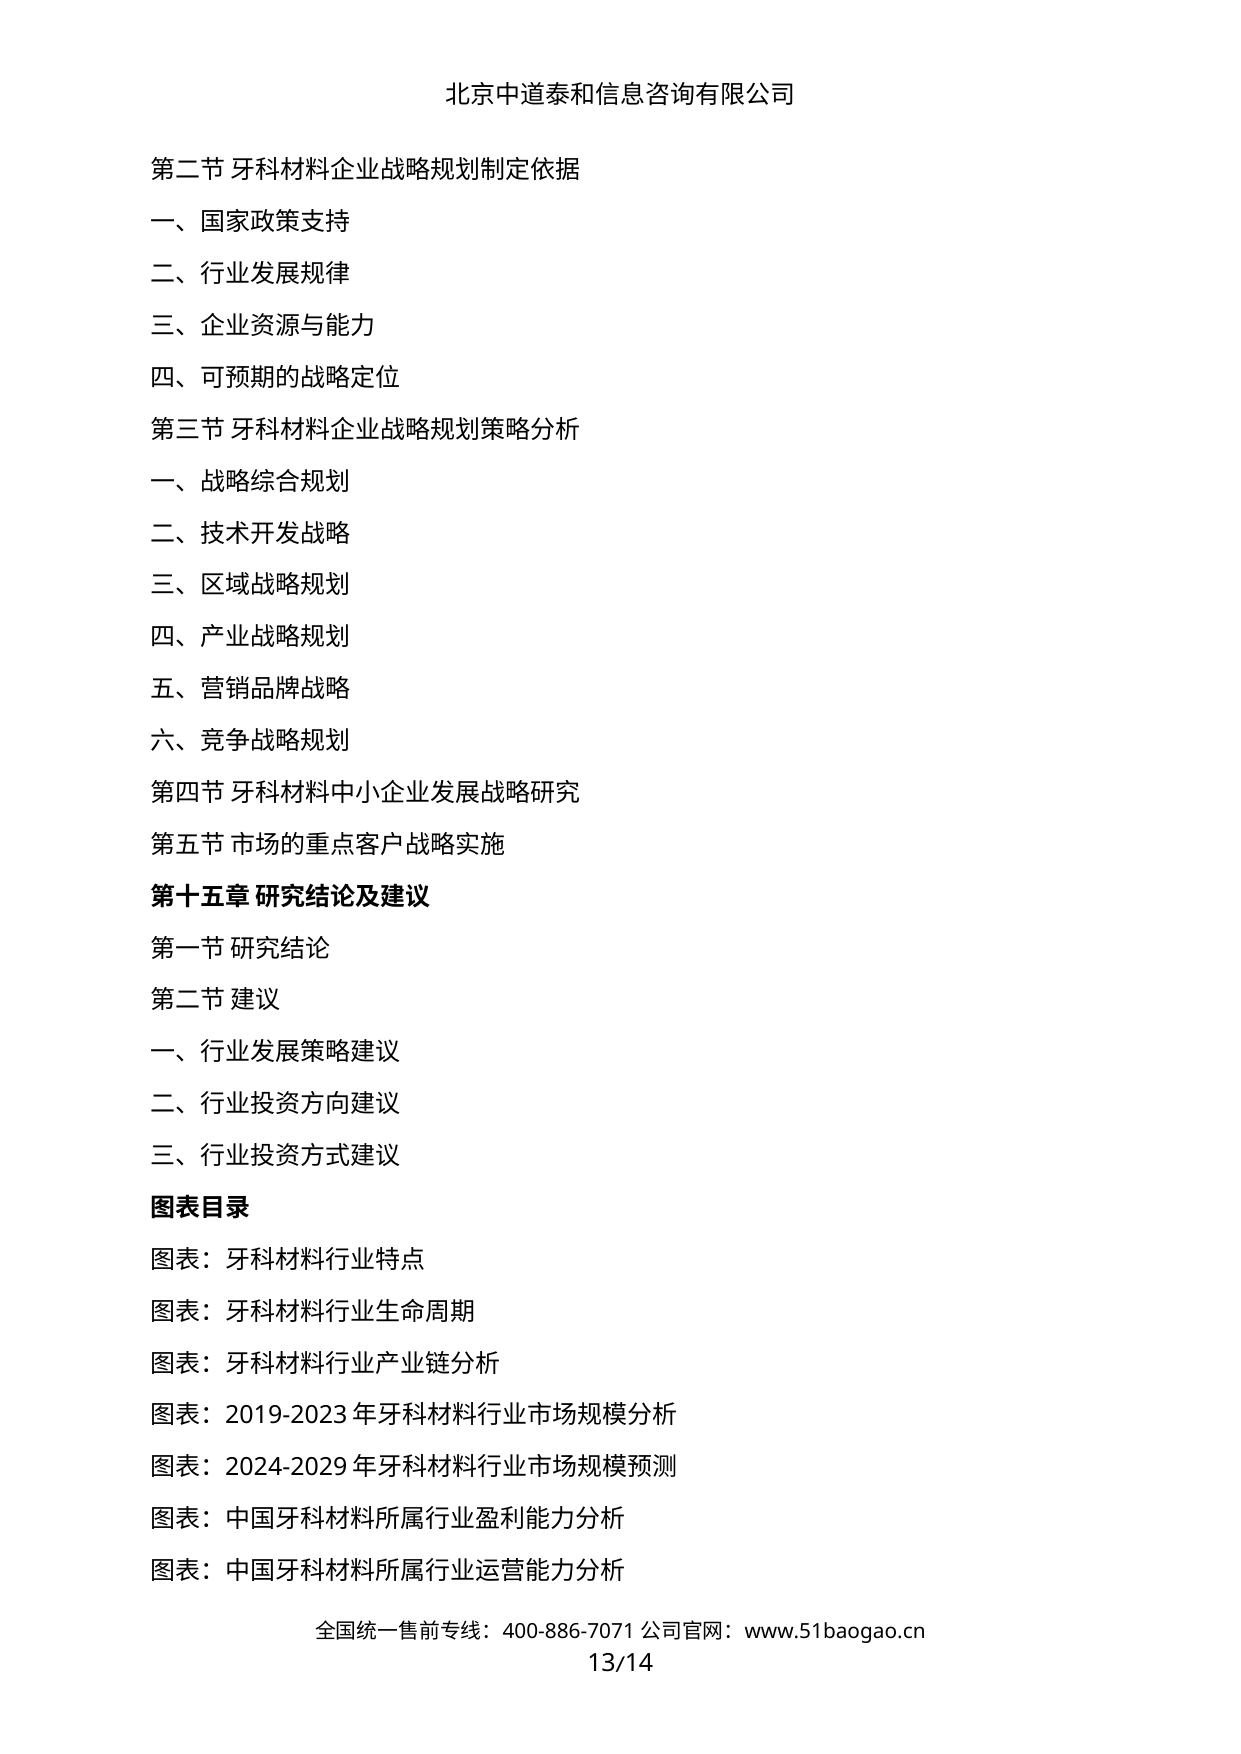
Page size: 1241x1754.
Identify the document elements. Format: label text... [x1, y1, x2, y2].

text 图表：2024-2029年牙科材料行业市场规模预测 [150, 1447, 1090, 1483]
text 三、行业投资方式建议 [150, 1136, 1090, 1172]
text 一、战略综合规划 [150, 461, 1090, 497]
text 第二节 建议 [150, 980, 1090, 1016]
text 六、竞争战略规划 [150, 721, 1090, 757]
text 图表目录 [150, 1187, 1090, 1224]
text 二、行业投资方向建议 [150, 1084, 1090, 1120]
text 二、行业发展规律 [150, 254, 1090, 290]
text 三、企业资源与能力 [150, 306, 1090, 342]
text 第四节 牙科材料中小企业发展战略研究 [150, 772, 1090, 809]
text 一、国家政策支持 [150, 202, 1090, 238]
text 三、区域战略规划 [150, 565, 1090, 601]
text 第五节 市场的重点客户战略实施 [150, 824, 1090, 861]
text 第一节 研究结论 [150, 928, 1090, 964]
text 五、营销品牌战略 [150, 669, 1090, 705]
text 图表：2019-2023年牙科材料行业市场规模分析 [150, 1395, 1090, 1431]
text 第三节 牙科材料企业战略规划策略分析 [150, 409, 1090, 446]
text 图表：牙科材料行业特点 [150, 1239, 1090, 1276]
text 二、技术开发战略 [150, 513, 1090, 549]
text 一、行业发展策略建议 [150, 1032, 1090, 1068]
text 四、产业战略规划 [150, 617, 1090, 653]
text 四、可预期的战略定位 [150, 357, 1090, 394]
text 第二节 牙科材料企业战略规划制定依据 [150, 150, 1090, 186]
text 第十五章 研究结论及建议 [150, 876, 1090, 912]
text 图表：牙科材料行业生命周期 [150, 1291, 1090, 1327]
text 图表：牙科材料行业产业链分析 [150, 1343, 1090, 1379]
text 图表：中国牙科材料所属行业盈利能力分析 [150, 1499, 1090, 1535]
text 图表：中国牙科材料所属行业运营能力分析 [150, 1551, 1090, 1587]
